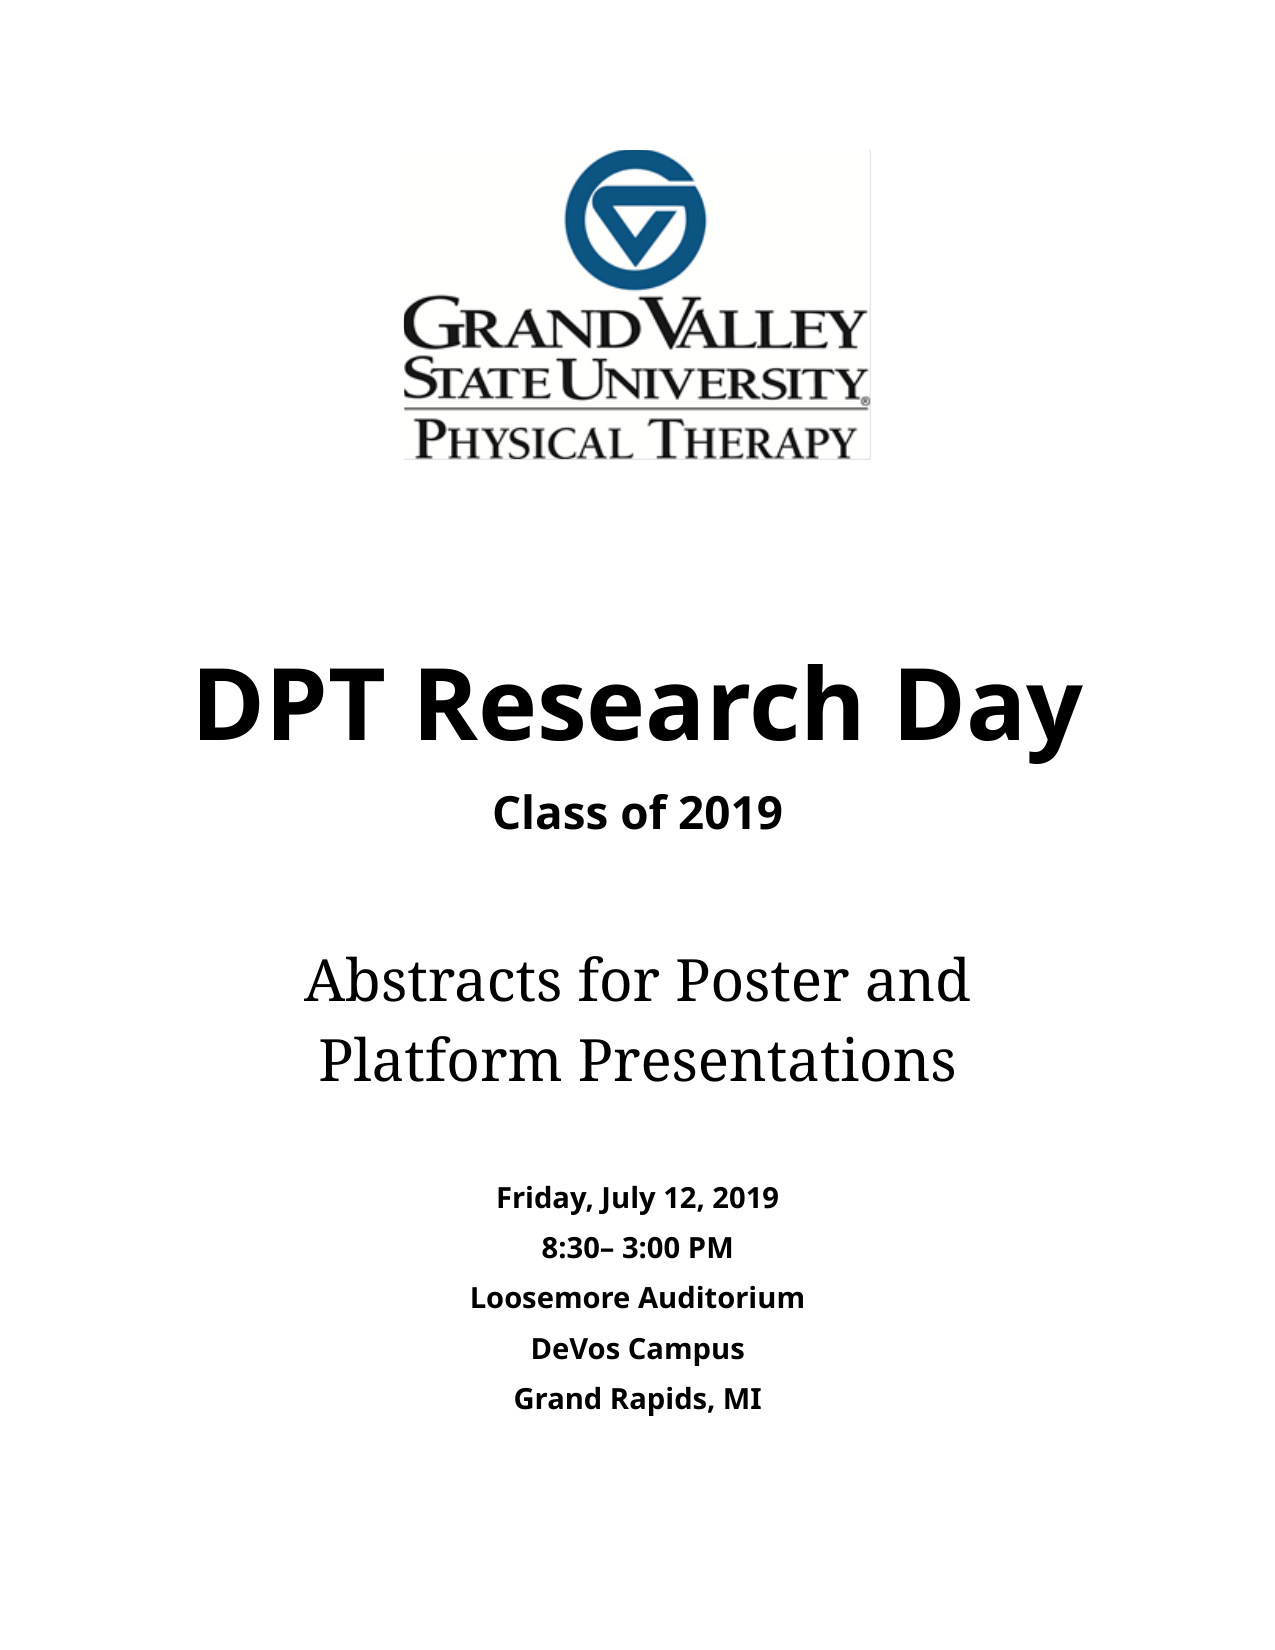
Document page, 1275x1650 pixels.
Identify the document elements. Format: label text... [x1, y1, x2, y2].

text Platform Presentations [150, 1019, 1125, 1098]
text Grand Rapids, MI [150, 1378, 1125, 1418]
text Friday, July 12, 2019 [150, 1178, 1125, 1217]
text Class of 2019 [150, 780, 1125, 842]
text DeVos Campus [150, 1328, 1125, 1368]
text Loosemore Auditorium [150, 1278, 1125, 1317]
text 8:30– 3:00 PM [150, 1228, 1125, 1267]
text DPT Research Day [150, 633, 1125, 770]
picture [403, 150, 872, 461]
text Abstracts for Poster and [150, 939, 1125, 1019]
